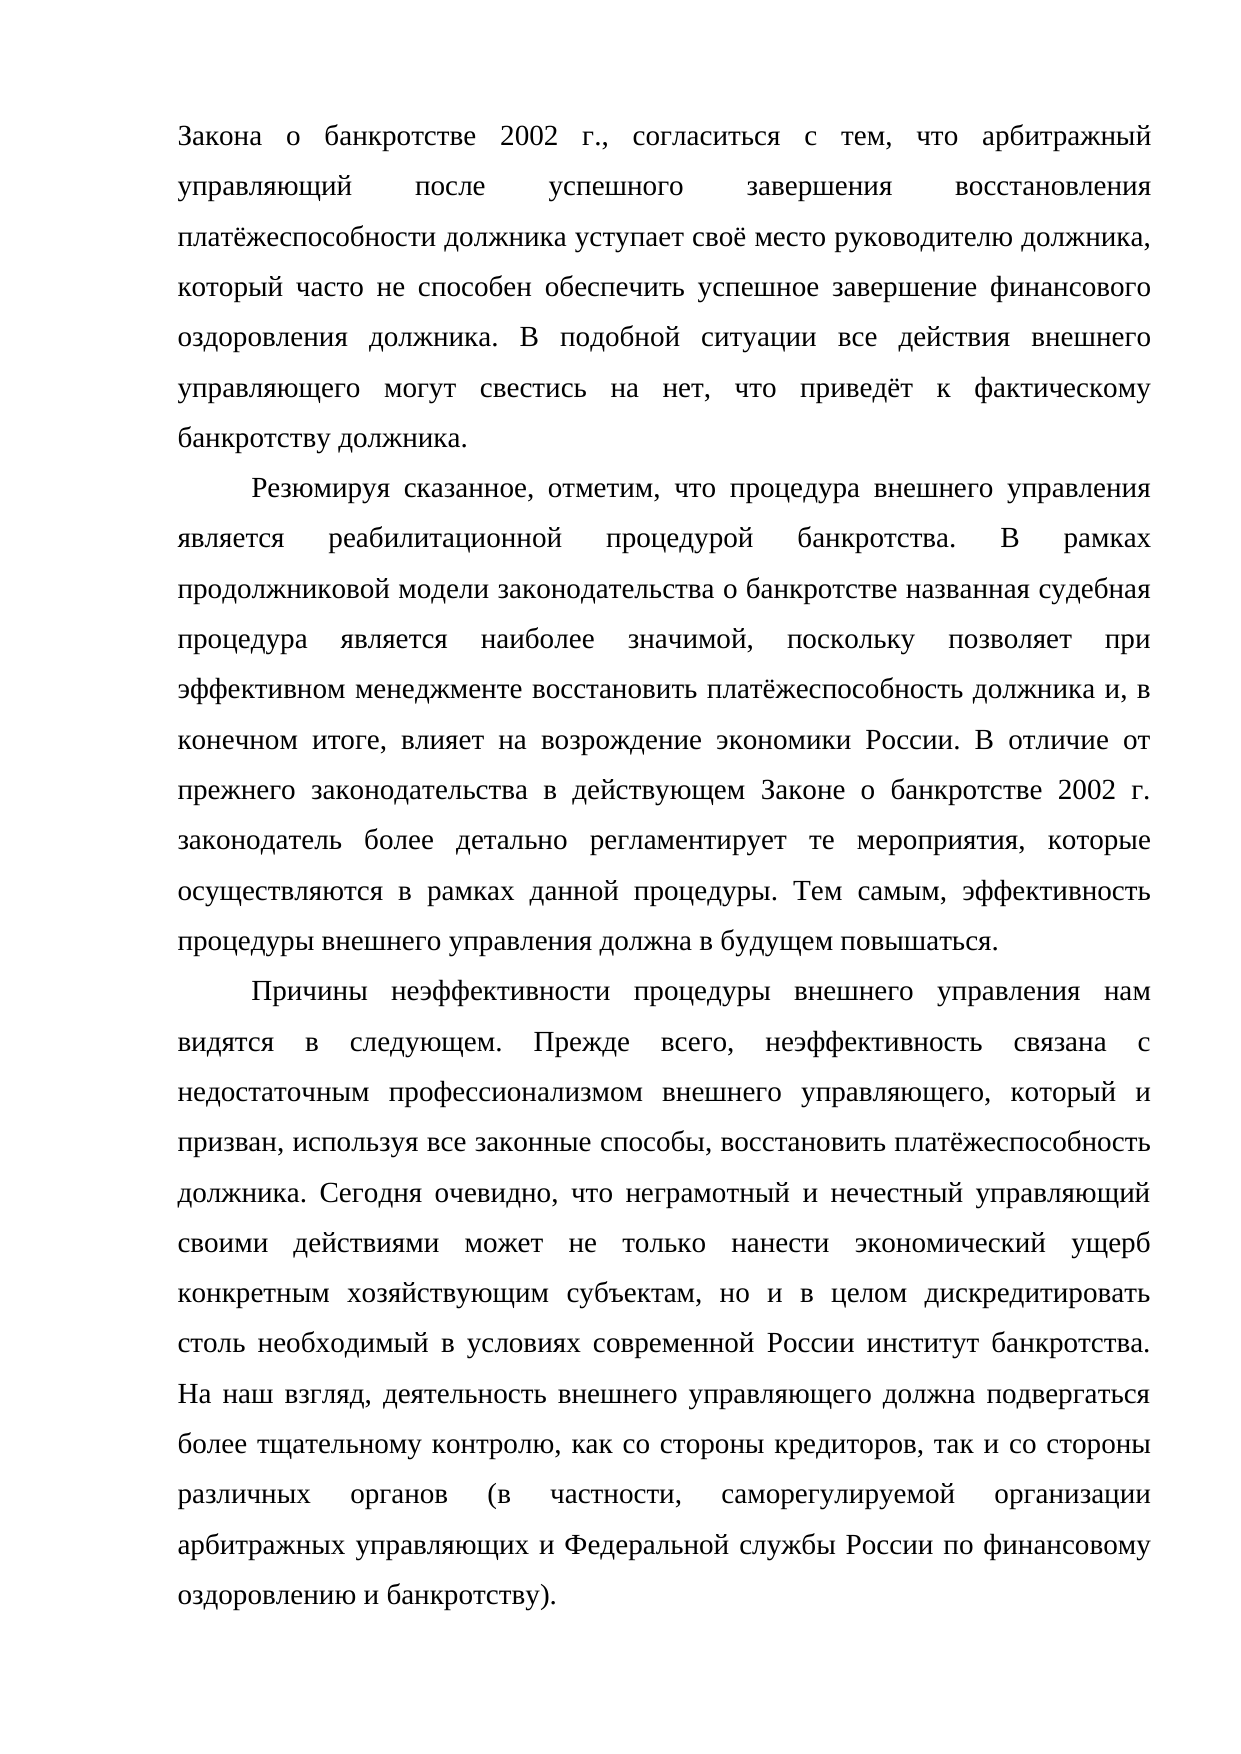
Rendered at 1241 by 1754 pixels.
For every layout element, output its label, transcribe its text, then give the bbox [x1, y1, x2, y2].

text Причины неэффективности процедуры внешнего управления нам видятся в следующем. Прежде всего, неэффективность связана с недостаточным профессионализмом внешнего управляющего, который и призван, используя все законные способы, восстановить платёжеспособность должника. Сегодня очевидно, что неграмотный и нечестный управляющий своими действиями может не только нанести экономический ущерб конкретным хозяйствующим субъектам, но и в целом дискредитировать столь необходимый в условиях современной России институт банкротства. На наш взгляд, деятельность внешнего управляющего должна подвергаться более тщательному контролю, как со стороны кредиторов, так и со стороны различных органов (в частности, саморегулируемой организации арбитражных управляющих и Федеральной службы России по финансовому оздоровлению и банкротству). [177, 973, 1152, 1611]
text Резюмируя сказанное, отметим, что процедура внешнего управления является реабилитационной процедурой банкротства. В рамках продолжниковой модели законодательства о банкротстве названная судебная процедура является наиболее значимой, поскольку позволяет при эффективном менеджменте восстановить платёжеспособность должника и, в конечном итоге, влияет на возрождение экономики России. В отличие от прежнего законодательства в действующем Законе о банкротстве 2002 г. законодатель более детально регламентирует те мероприятия, которые осуществляются в рамках данной процедуры. Тем самым, эффективность процедуры внешнего управления должна в будущем повышаться. [177, 470, 1152, 957]
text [177, 118, 1152, 453]
